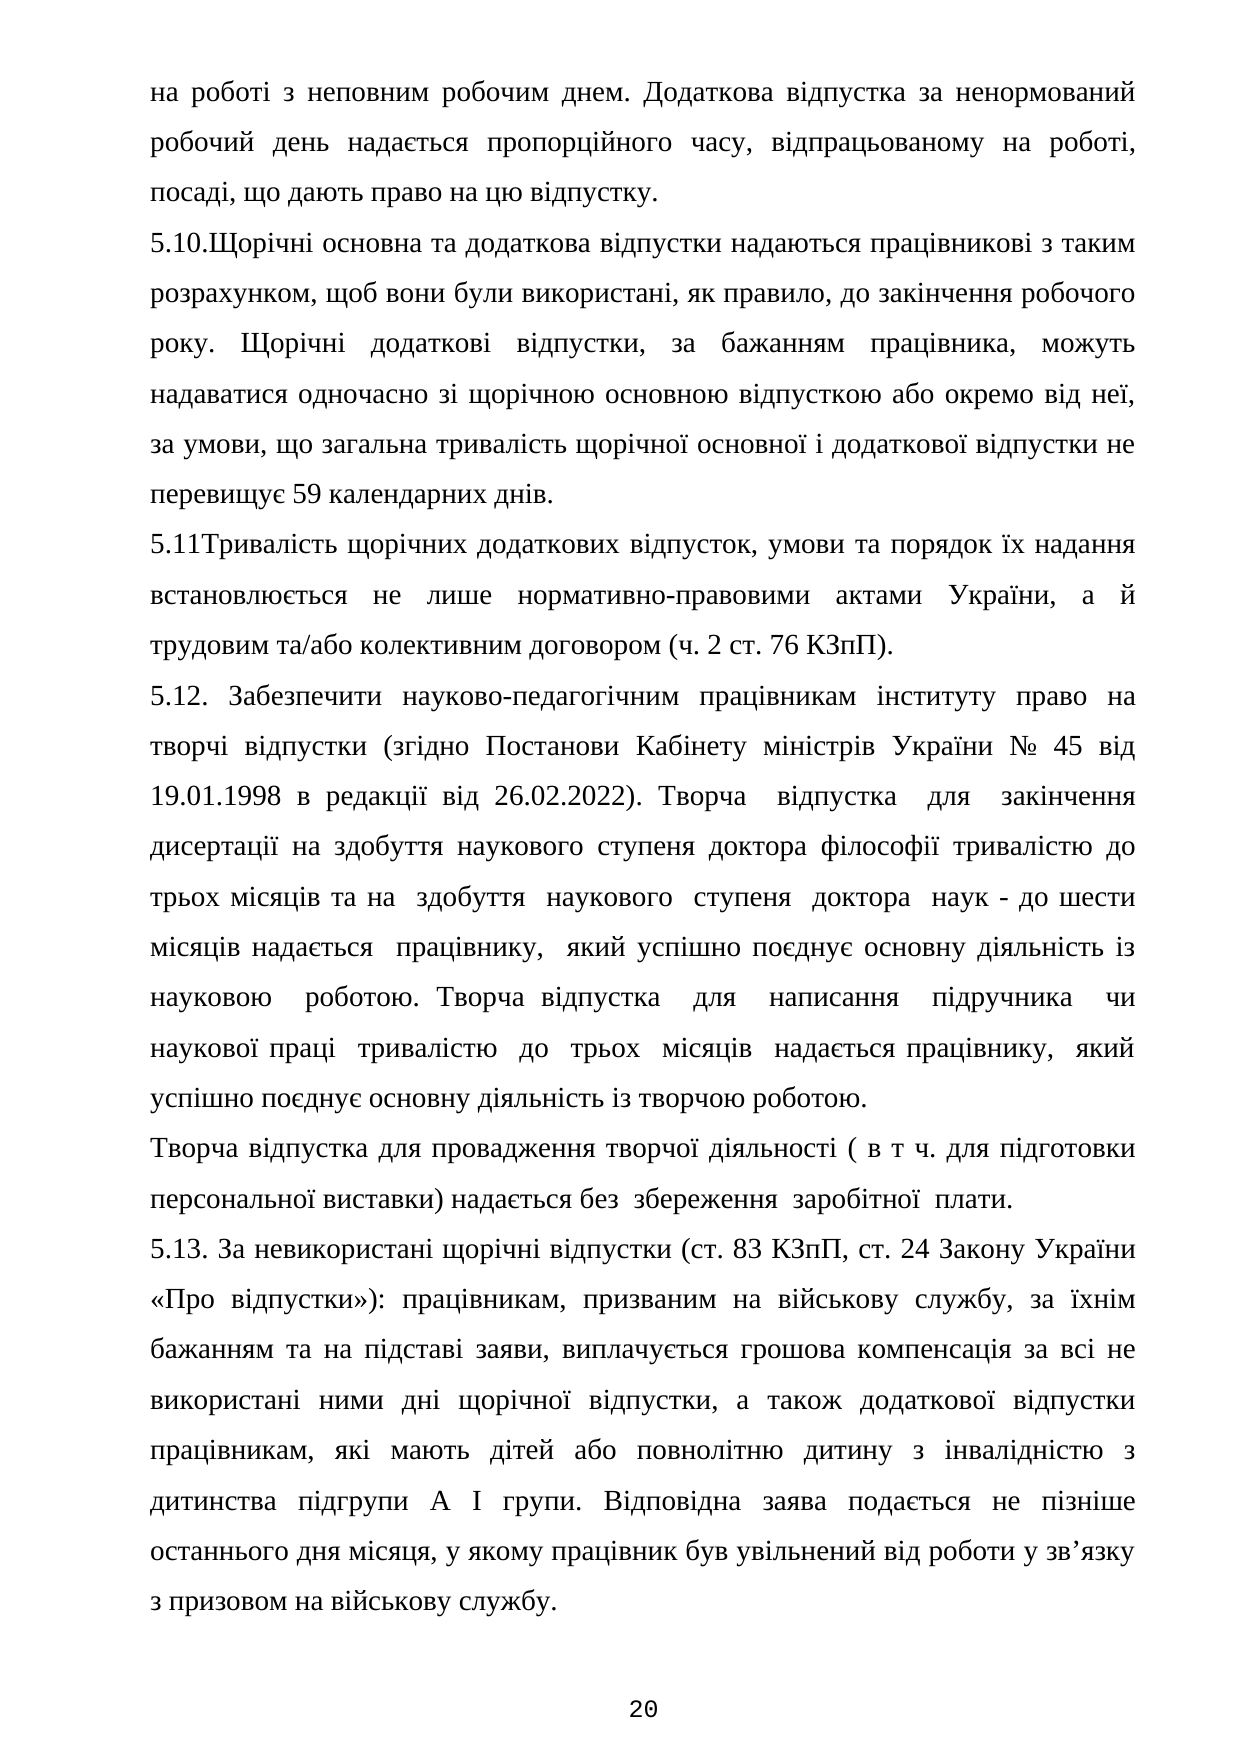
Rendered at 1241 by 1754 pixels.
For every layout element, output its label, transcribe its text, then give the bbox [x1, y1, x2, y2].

text 5.12. Забезпечити науково-педагогічним працівникам інституту право на творчі відпустки (згідно Постанови Кабінету міністрів України № 45 від 19.01.1998 в редакції від 26.02.2022). Творча відпустка для закінчення дисертації на здобуття наукового ступеня доктора філософії тривалістю до трьох місяців та на здобуття наукового ступеня доктора наук - до шести місяців надається працівнику, який успішно поєднує основну діяльність із науковою роботою. Творча відпустка для написання підручника чи наукової праці тривалістю до трьох місяців надається працівнику, який успішно поєднує основну діяльність із творчою роботою. [150, 678, 1137, 1114]
text 5.10.Щорічні основна та додаткова відпустки надаються працівникові з таким розрахунком, щоб вони були використані, як правило, до закінчення робочого року. Щорічні додаткові відпустки, за бажанням працівника, можуть надаватися одночасно зі щорічною основною відпусткою або окремо від неї, за умови, що загальна тривалість щорічної основної і додаткової відпустки не перевищує 59 календарних днів. [150, 225, 1137, 510]
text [150, 74, 1137, 208]
text Творча відпустка для провадження творчої діяльності ( в т ч. для підготовки персональної виставки) надається без збереження заробітної плати. [150, 1130, 1137, 1214]
text 5.13. За невикористані щорічні відпустки (ст. 83 КЗпП, ст. 24 Закону України «Про відпустки»): працівникам, призваним на військову службу, за їхнім бажанням та на підставі заяви, виплачується грошова компенсація за всі не використані ними дні щорічної відпустки, а також додаткової відпустки працівникам, які мають дітей або повнолітню дитину з інвалідністю з дитинства підгрупи А I групи. Відповідна заява подається не пізніше останнього дня місяця, у якому працівник був увільнений від роботи у зв’язку з призовом на військову службу. [150, 1231, 1137, 1617]
text 5.11Тривалість щорічних додаткових відпусток, умови та порядок їх надання встановлюється не лише нормативно-правовими актами України, а й трудовим та/або колективним договором (ч. 2 ст. 76 КЗпП). [150, 527, 1137, 661]
